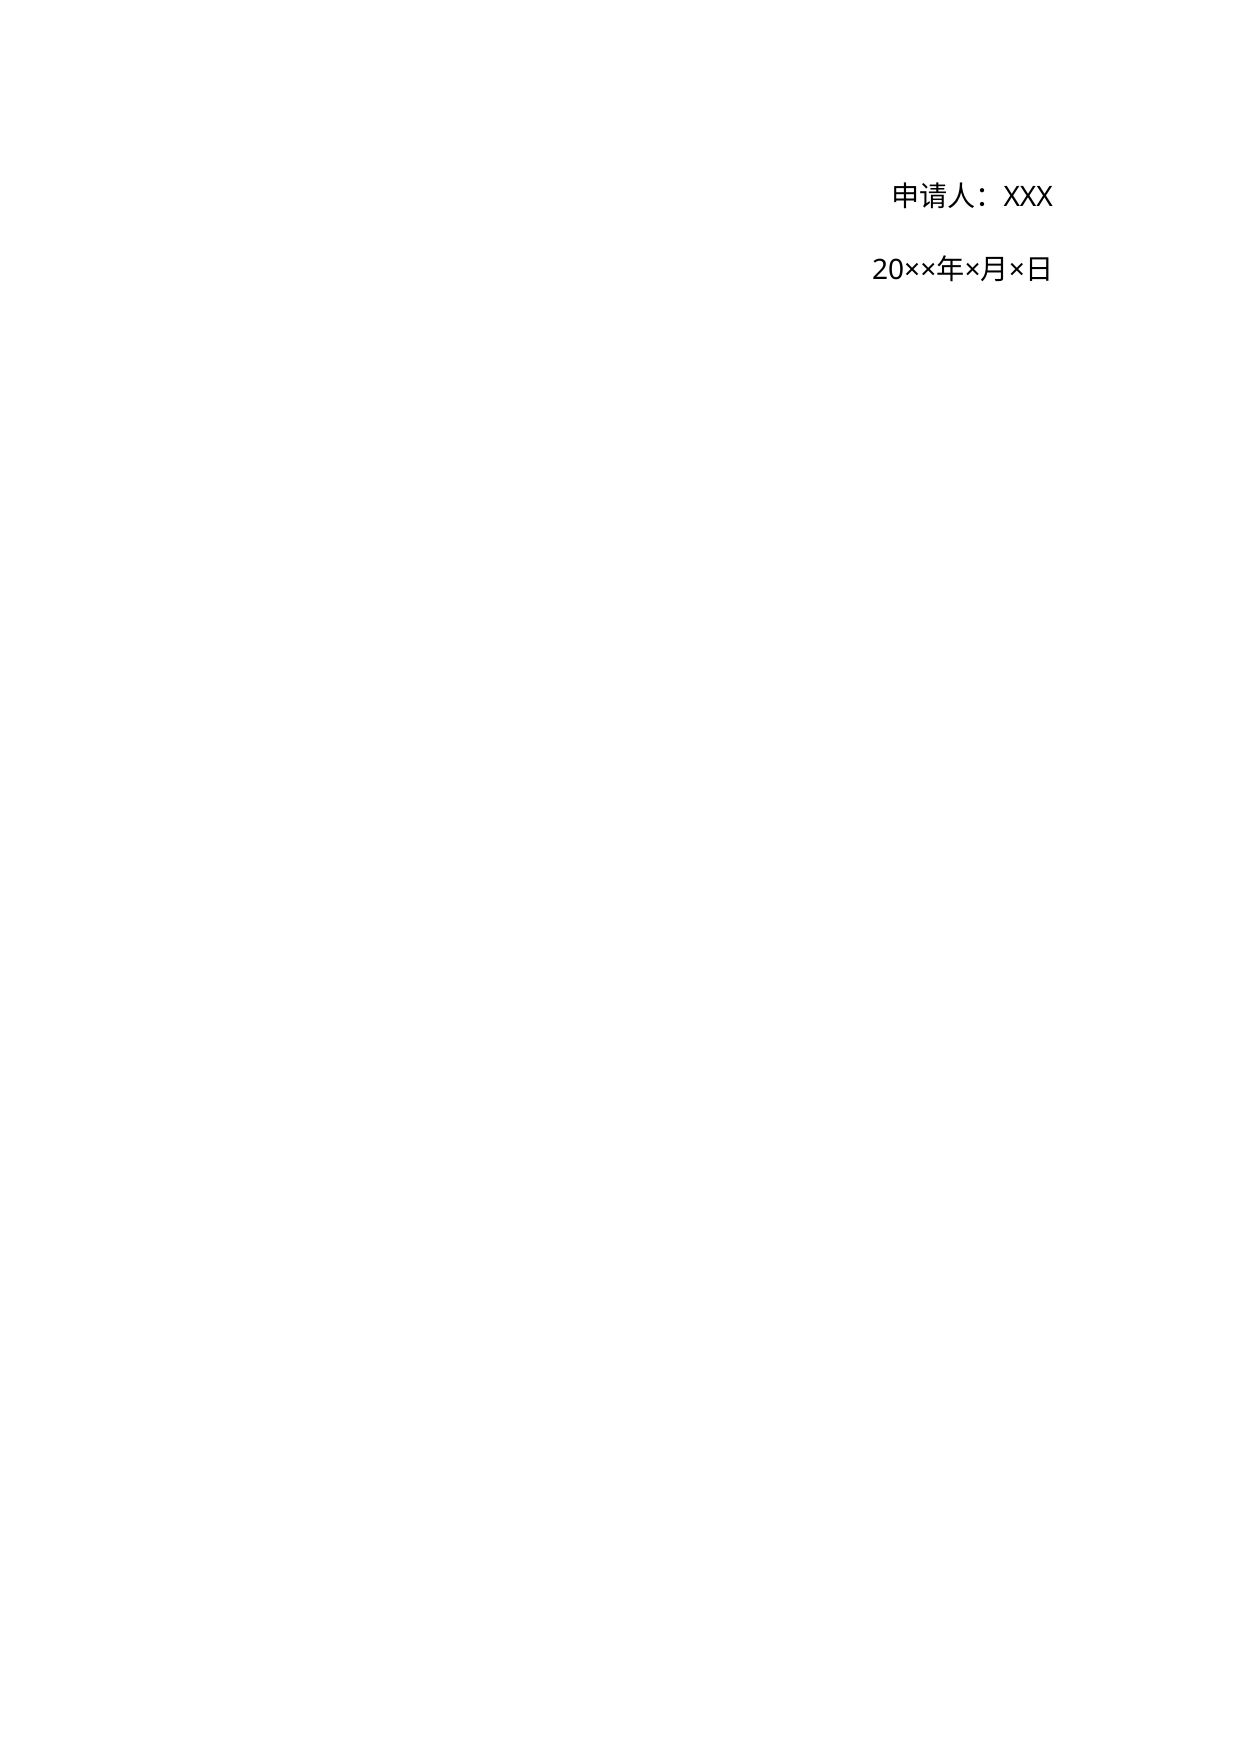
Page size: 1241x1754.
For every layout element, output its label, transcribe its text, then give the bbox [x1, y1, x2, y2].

text 20××年×月×日 [187, 235, 1053, 300]
text 申请人：XXX [187, 162, 1053, 227]
